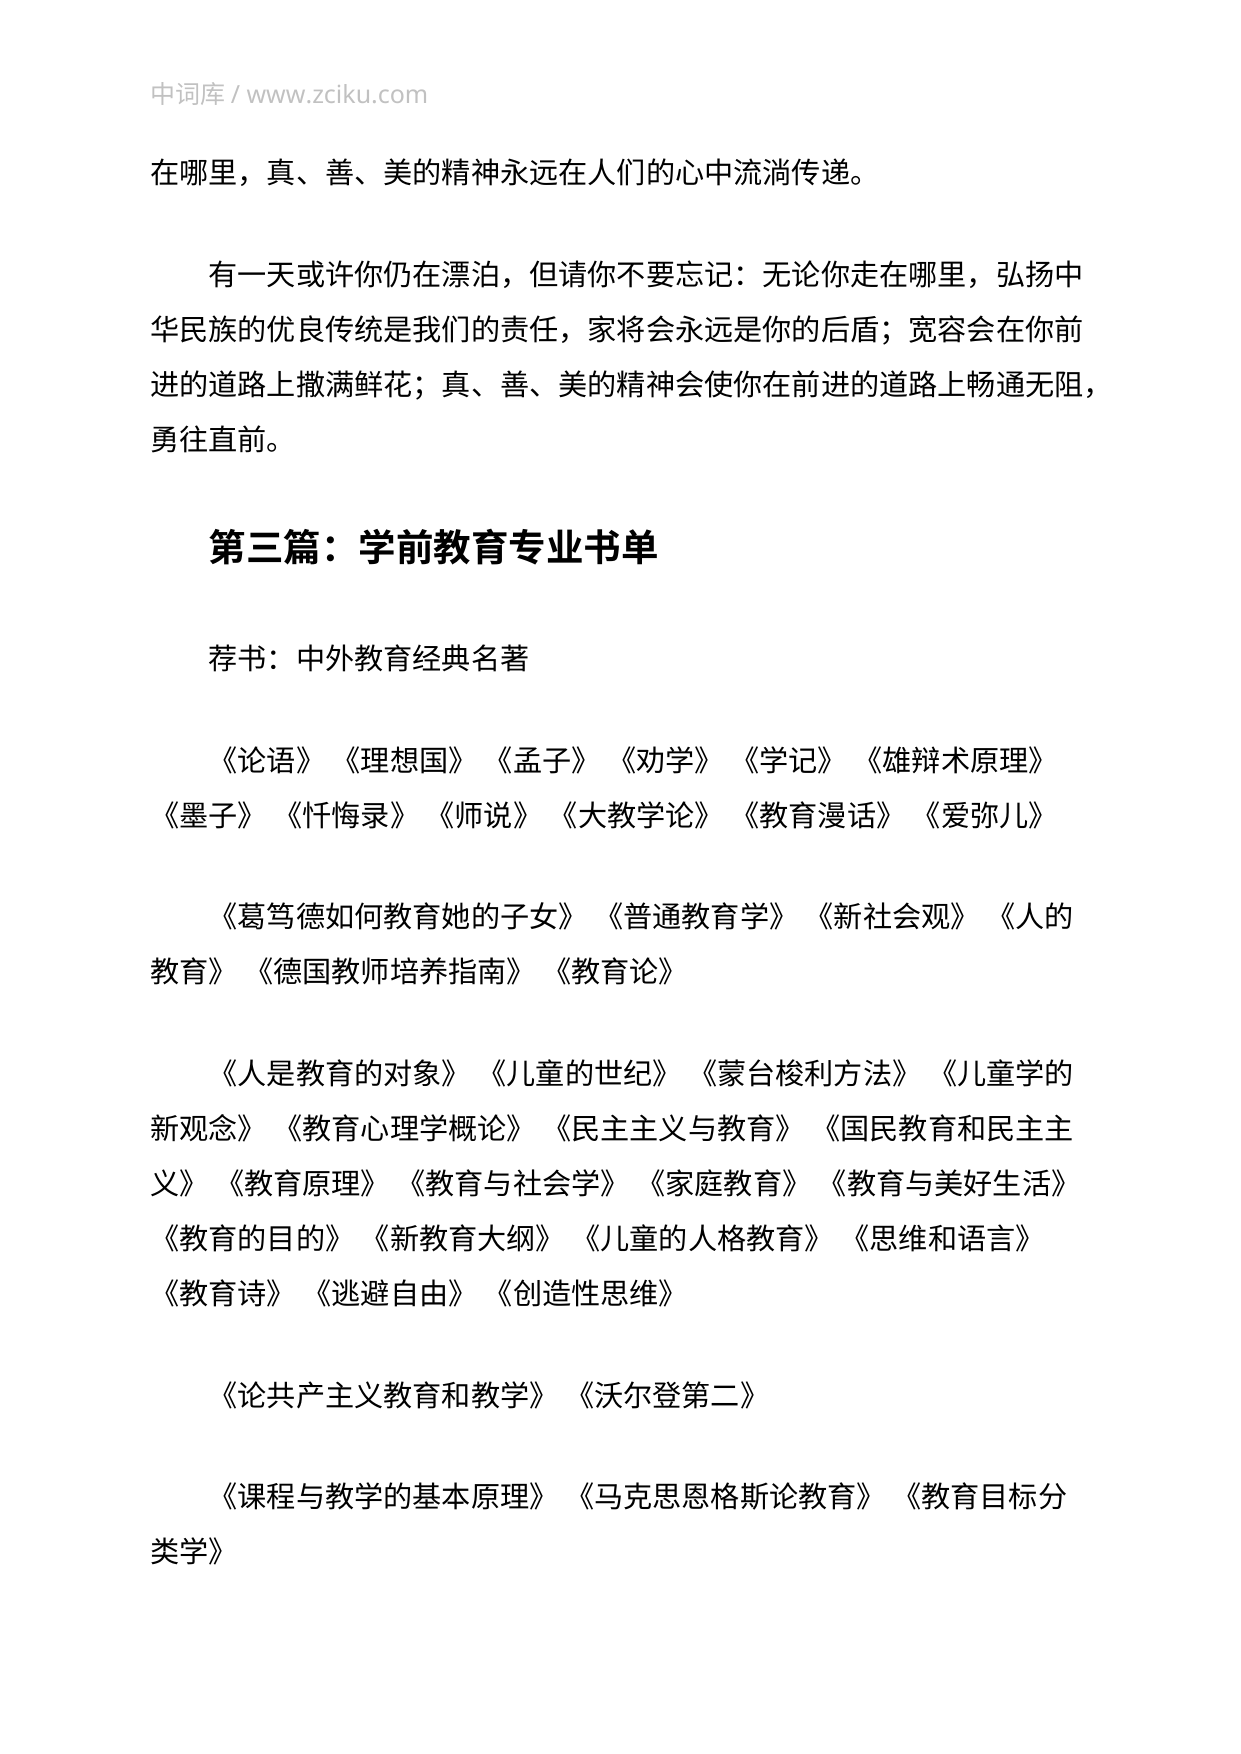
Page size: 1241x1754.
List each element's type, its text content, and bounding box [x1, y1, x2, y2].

text 《论共产主义教育和教学》 《沃尔登第二》 [150, 1372, 1090, 1414]
text 第三篇：学前教育专业书单 [150, 518, 1090, 572]
text 有一天或许你仍在漂泊，但请你不要忘记：无论你走在哪里，弘扬中华民族的优良传统是我们的责任，家将会永远是你的后盾；宽容会在你前进的道路上撒满鲜花；真、善、美的精神会使你在前进的道路上畅通无阻，勇往直前。 [150, 252, 1090, 459]
text 《论语》 《理想国》 《孟子》 《劝学》 《学记》 《雄辩术原理》 《墨子》 《忏悔录》 《师说》 《大教学论》 《教育漫话》 《爱弥儿》 [150, 737, 1090, 834]
text 《课程与教学的基本原理》 《马克思恩格斯论教育》 《教育目标分类学》 [150, 1474, 1090, 1571]
text 《人是教育的对象》 《儿童的世纪》 《蒙台梭利方法》 《儿童学的新观念》 《教育心理学概论》 《民主主义与教育》 《国民教育和民主主义》 《教育原理》 《教育与社会学》 《家庭教育》 《教育与美好生活》 《教育的目的》 《新教育大纲》 《儿童的人格教育》 《思维和语言》 《教育诗》 《逃避自由》 《创造性思维》 [150, 1051, 1090, 1313]
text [150, 150, 1090, 192]
text 荐书：中外教育经典名著 [150, 636, 1090, 678]
text 《葛笃德如何教育她的子女》 《普通教育学》 《新社会观》 《人的教育》 《德国教师培养指南》 《教育论》 [150, 894, 1090, 991]
